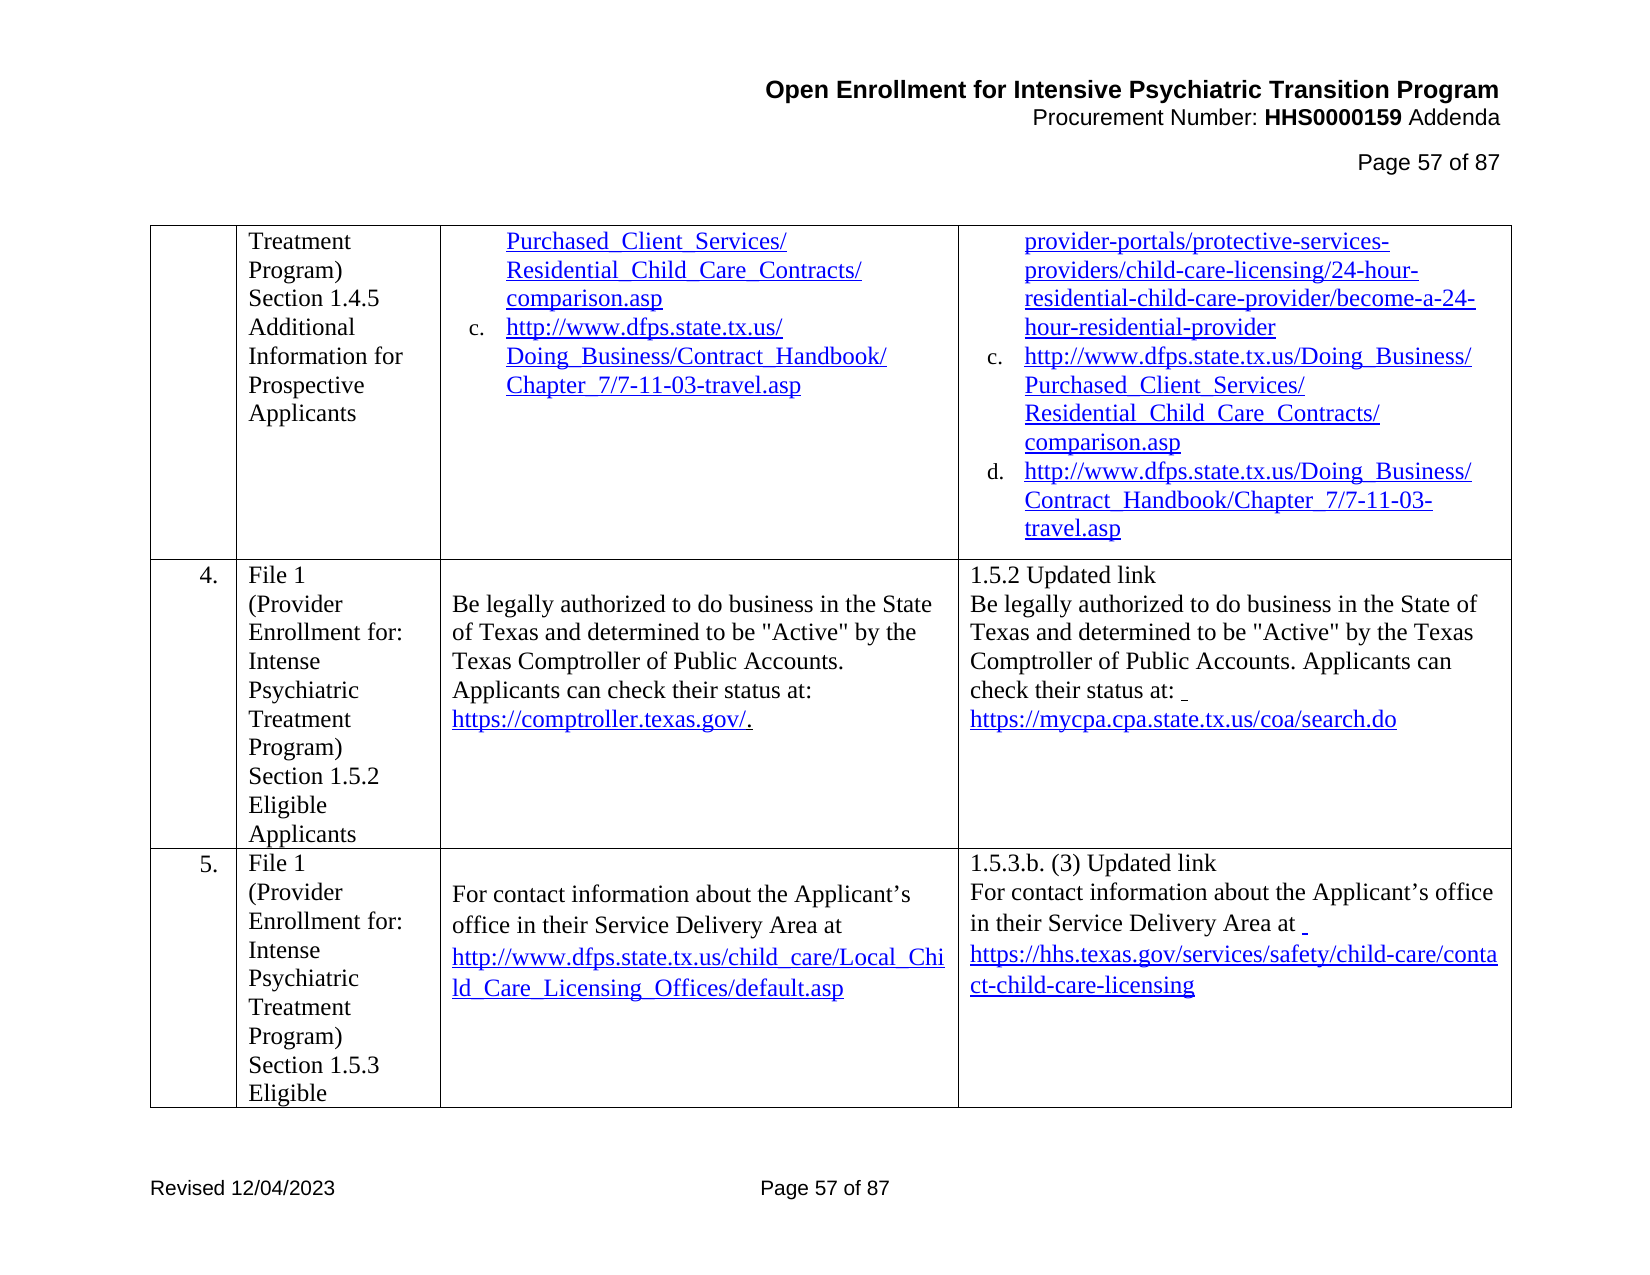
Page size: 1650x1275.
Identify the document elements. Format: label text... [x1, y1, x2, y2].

table_cell File 1 (Provider Enrollment for: Intense Psychiatric Treatment Program) Section 1.5.2 Eligible Applicants [237, 560, 440, 847]
table_cell [151, 849, 236, 1107]
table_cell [959, 226, 1511, 559]
table_cell Be legally authorized to do business in the State of Texas and determined to be "Active" by the Texas Comptroller of Public Accounts. Applicants can check their status at: https://comptroller.texas.gov/. [441, 560, 958, 847]
table_cell [151, 560, 236, 847]
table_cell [441, 849, 958, 1107]
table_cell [237, 849, 440, 1107]
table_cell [959, 849, 1511, 1107]
table_cell [151, 226, 236, 559]
table_cell 1.5.2 Updated link Be legally authorized to do business in the State of Texas and determined to be "Active" by the Texas Comptroller of Public Accounts. Applicants can check their status at: https://mycpa.cpa.state.tx.us/coa/search.do [959, 560, 1511, 847]
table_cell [441, 226, 958, 559]
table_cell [237, 226, 440, 559]
